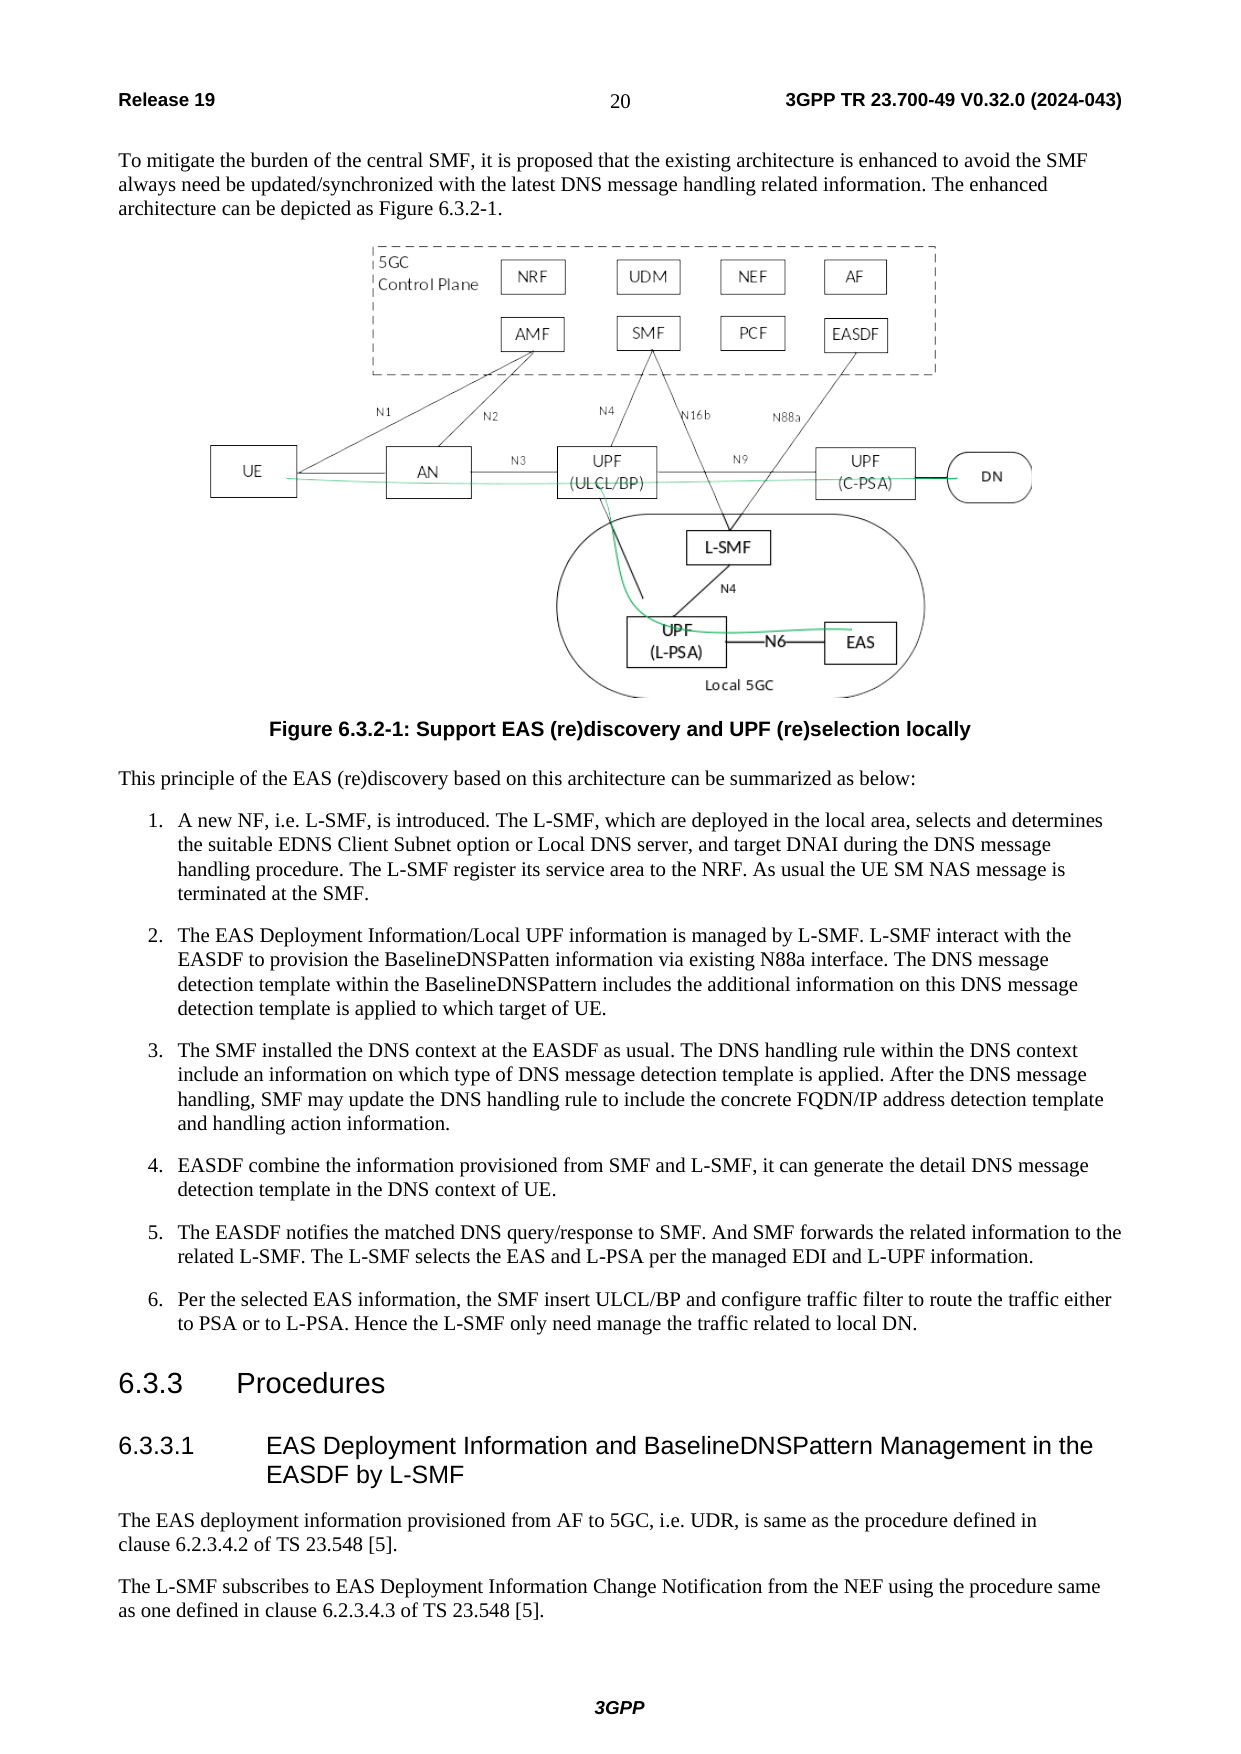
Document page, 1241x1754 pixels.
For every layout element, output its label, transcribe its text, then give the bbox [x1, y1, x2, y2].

text To mitigate the burden of the central SMF, it is proposed that the existing architecture is enhanced to avoid the SMF always need be updated/synchronized with the latest DNS message handling related information. The enhanced architecture can be depicted as Figure 6.3.2-1. [118, 147, 1122, 220]
text 6. Per the selected EAS information, the SMF insert ULCL/BP and configure traffic filter to route the traffic either to PSA or to L-PSA. Hence the L-SMF only need manage the traffic related to local DN. [148, 1287, 1122, 1335]
text 3. The SMF installed the DNS context at the EASDF as usual. The DNS handling rule within the DNS context include an information on which type of DNS message detection template is applied. After the DNS message handling, SMF may update the DNS handling rule to include the concrete FQDN/IP address detection template and handling action information. [148, 1038, 1122, 1134]
text The L-SMF subscribes to EAS Deployment Information Change Notification from the NEF using the procedure same as one defined in clause 6.2.3.4.3 of TS 23.548 [5]. [118, 1574, 1122, 1622]
text 4. EASDF combine the information provisioned from SMF and L-SMF, it can generate the detail DNS message detection template in the DNS context of UE. [148, 1153, 1122, 1201]
subtitle 6.3.3.1 EAS Deployment Information and BaselineDNSPattern Management in the EASDF by L-SMF [118, 1431, 1122, 1489]
text 5. The EASDF notifies the matched DNS query/response to SMF. And SMF forwards the related information to the related L-SMF. The L-SMF selects the EAS and L-PSA per the managed EDI and L-UPF information. [148, 1220, 1122, 1268]
text Figure 6.3.2-1: Support EAS (re)discovery and UPF (re)selection locally [118, 717, 1122, 741]
text The EAS deployment information provisioned from AF to 5GC, i.e. UDR, is same as the procedure defined in clause 6.2.3.4.2 of TS 23.548 [5]. [118, 1507, 1122, 1556]
text 1. A new NF, i.e. L-SMF, is introduced. The L-SMF, which are deployed in the local area, selects and determines the suitable EDNS Client Subnet option or Local DNS server, and target DNAI during the DNS message handling procedure. The L-SMF register its service area to the NRF. As usual the UE SM NAS message is terminated at the SMF. [148, 808, 1122, 904]
text This principle of the EAS (re)discovery based on this architecture can be summarized as below: [118, 766, 1122, 789]
subtitle 6.3.3 Procedures [118, 1366, 1122, 1400]
text 2. The EAS Deployment Information/Local UPF information is managed by L-SMF. L-SMF interact with the EASDF to provision the BaselineDNSPatten information via existing N88a interface. The DNS message detection template within the BaselineDNSPattern includes the additional information on this DNS message detection template is applied to which target of UE. [148, 923, 1122, 1019]
